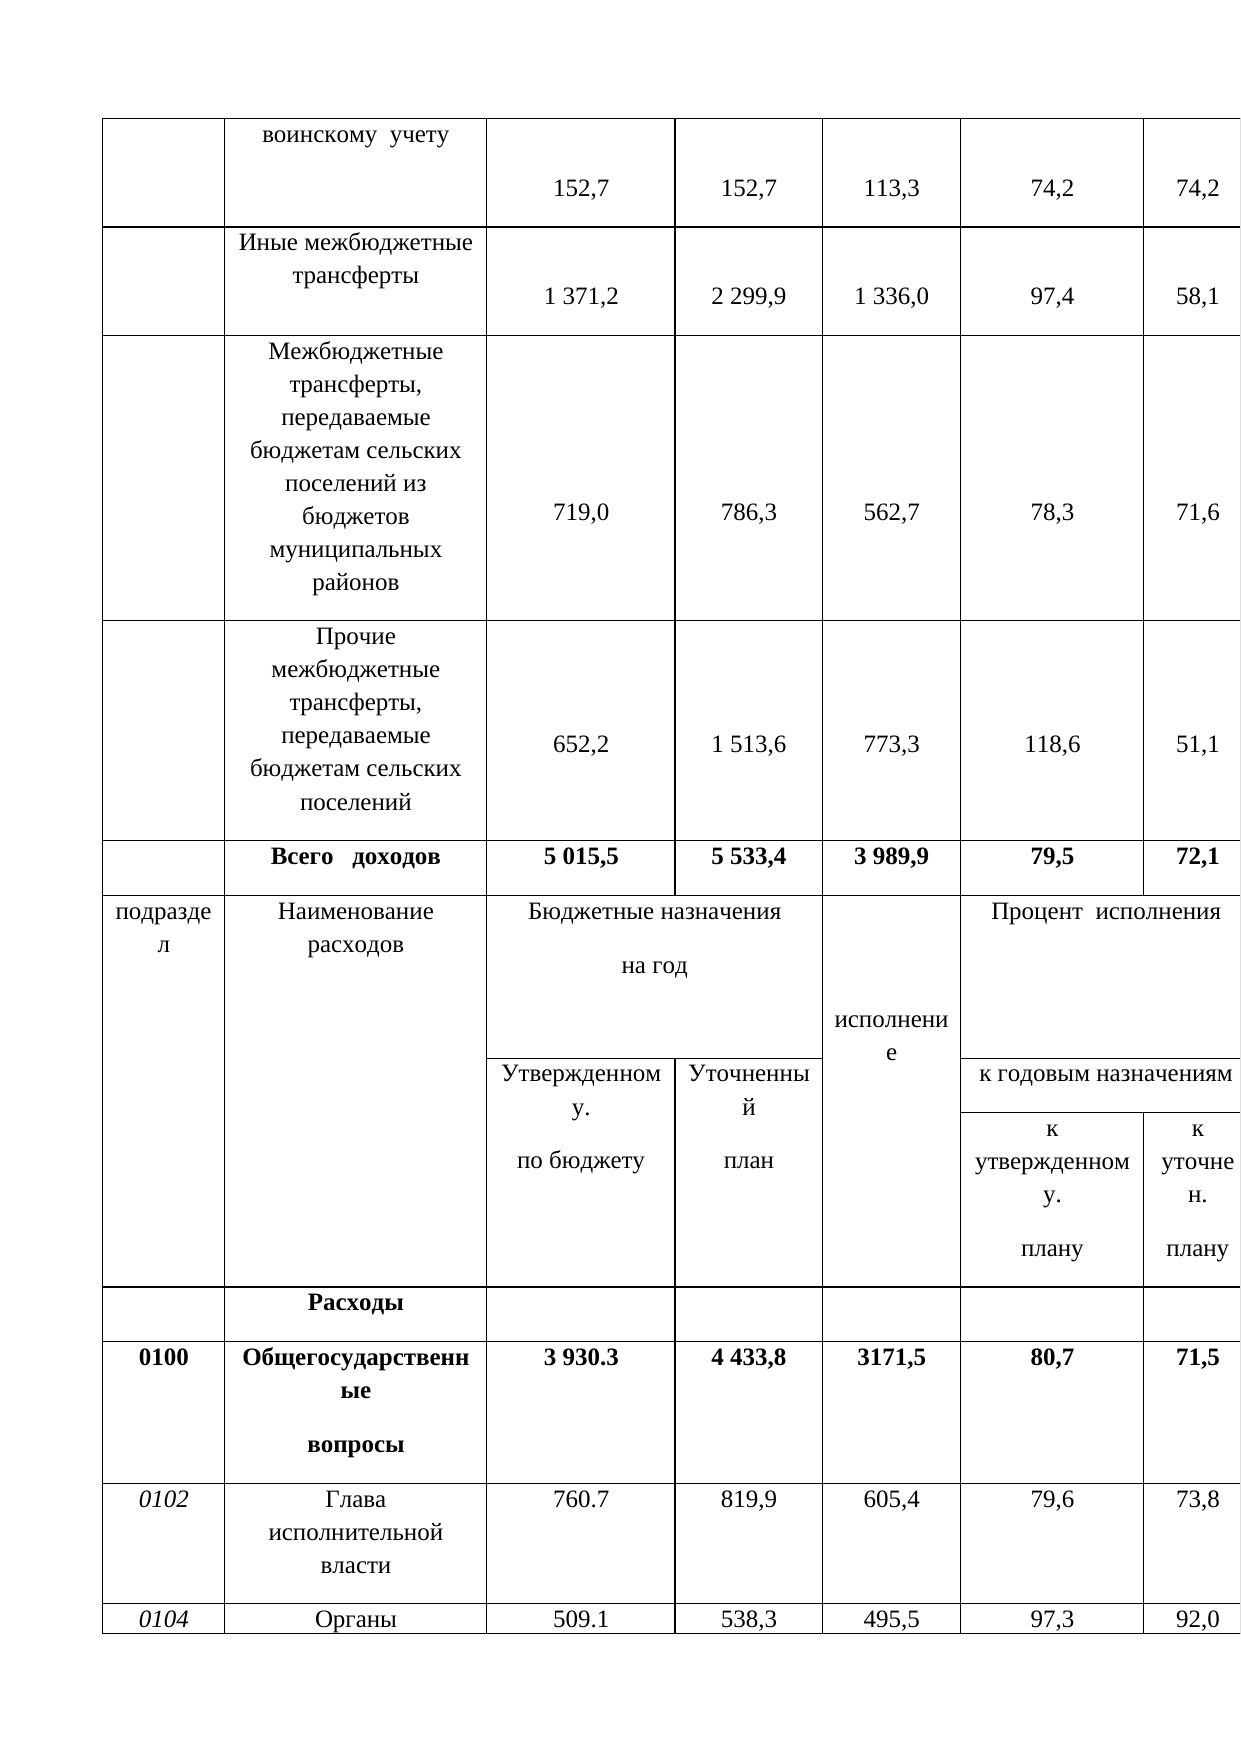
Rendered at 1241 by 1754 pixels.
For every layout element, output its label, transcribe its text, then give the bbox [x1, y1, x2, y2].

table_cell 0100 [103, 1342, 224, 1483]
table_cell [103, 621, 224, 840]
table_cell 562,7 [823, 336, 960, 620]
table_cell 773,3 [823, 621, 960, 840]
table_cell 71,5 [1144, 1342, 1240, 1483]
table_cell 1 336,0 [823, 228, 960, 335]
table_cell [487, 1288, 674, 1341]
table_cell 4 433,8 [676, 1342, 822, 1483]
table_cell 74,2 [961, 119, 1143, 226]
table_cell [225, 1604, 486, 1633]
table_cell [103, 1288, 224, 1341]
table_cell Процент исполнения [961, 896, 1240, 1057]
table_cell Прочие межбюджетные трансферты, передаваемые бюджетам сельских поселений [225, 621, 486, 840]
table_cell [676, 1288, 822, 1341]
table_cell 538,3 [676, 1604, 822, 1633]
table_cell 3 930.3 [487, 1342, 674, 1483]
table_cell 1 371,2 [487, 228, 674, 335]
table_cell 58,1 [1144, 228, 1240, 335]
table_cell исполнение [823, 896, 960, 1286]
table_cell 79,5 [961, 841, 1143, 895]
table_cell 652,2 [487, 621, 674, 840]
table_cell Расходы [225, 1288, 486, 1341]
table_cell 51,1 [1144, 621, 1240, 840]
table_cell Общегосударственные вопросы [225, 1342, 486, 1483]
table_cell 80,7 [961, 1342, 1143, 1483]
table_cell 79,6 [961, 1484, 1143, 1603]
table_cell 605,4 [823, 1484, 960, 1603]
table_cell Утвержденному. по бюджету [487, 1059, 674, 1286]
table_cell подраздел [103, 896, 224, 1286]
table_cell 3171,5 [823, 1342, 960, 1483]
table_cell 509.1 [487, 1604, 674, 1633]
table_cell 118,6 [961, 621, 1143, 840]
table_cell 3 989,9 [823, 841, 960, 895]
table_cell к уточнен. плану [1144, 1113, 1240, 1286]
table_cell [103, 228, 224, 335]
table_cell 92,0 [1144, 1604, 1240, 1633]
table_cell [1144, 1288, 1240, 1341]
table_cell 97,3 [961, 1604, 1143, 1633]
table_cell 152,7 [676, 119, 822, 226]
table_cell Наименование расходов [225, 896, 486, 1286]
table_cell [103, 841, 224, 895]
table_cell Глава исполнительной власти [225, 1484, 486, 1603]
table_cell 5 015,5 [487, 841, 674, 895]
table_cell 97,4 [961, 228, 1143, 335]
table_cell 495,5 [823, 1604, 960, 1633]
table_cell 152,7 [487, 119, 674, 226]
table_cell 819,9 [676, 1484, 822, 1603]
table_cell 2 299,9 [676, 228, 822, 335]
table_cell 0102 [103, 1484, 224, 1603]
table_cell Всего доходов [225, 841, 486, 895]
table_cell 74,2 [1144, 119, 1240, 226]
table_cell 73,8 [1144, 1484, 1240, 1603]
table_cell 5 533,4 [676, 841, 822, 895]
table_cell к утвержденному. плану [961, 1113, 1143, 1286]
table_cell Межбюджетные трансферты, передаваемые бюджетам сельских поселений из бюджетов муниципальных районов [225, 336, 486, 620]
table_cell Бюджетные назначения на год [487, 896, 822, 1057]
table_cell Уточненный план [676, 1059, 822, 1286]
table_cell 786,3 [676, 336, 822, 620]
table_cell Иные межбюджетные трансферты [225, 228, 486, 335]
table_cell 719,0 [487, 336, 674, 620]
table_cell 760.7 [487, 1484, 674, 1603]
table_cell [103, 119, 224, 226]
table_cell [225, 119, 486, 226]
table_cell 1 513,6 [676, 621, 822, 840]
table_cell [823, 1288, 960, 1341]
table_cell 113,3 [823, 119, 960, 226]
table_cell 72,1 [1144, 841, 1240, 895]
table_cell 71,6 [1144, 336, 1240, 620]
table_cell к годовым назначениям [961, 1059, 1240, 1112]
table_cell 78,3 [961, 336, 1143, 620]
table_cell 0104 [103, 1604, 224, 1633]
table_cell [961, 1288, 1143, 1341]
table_cell [103, 336, 224, 620]
